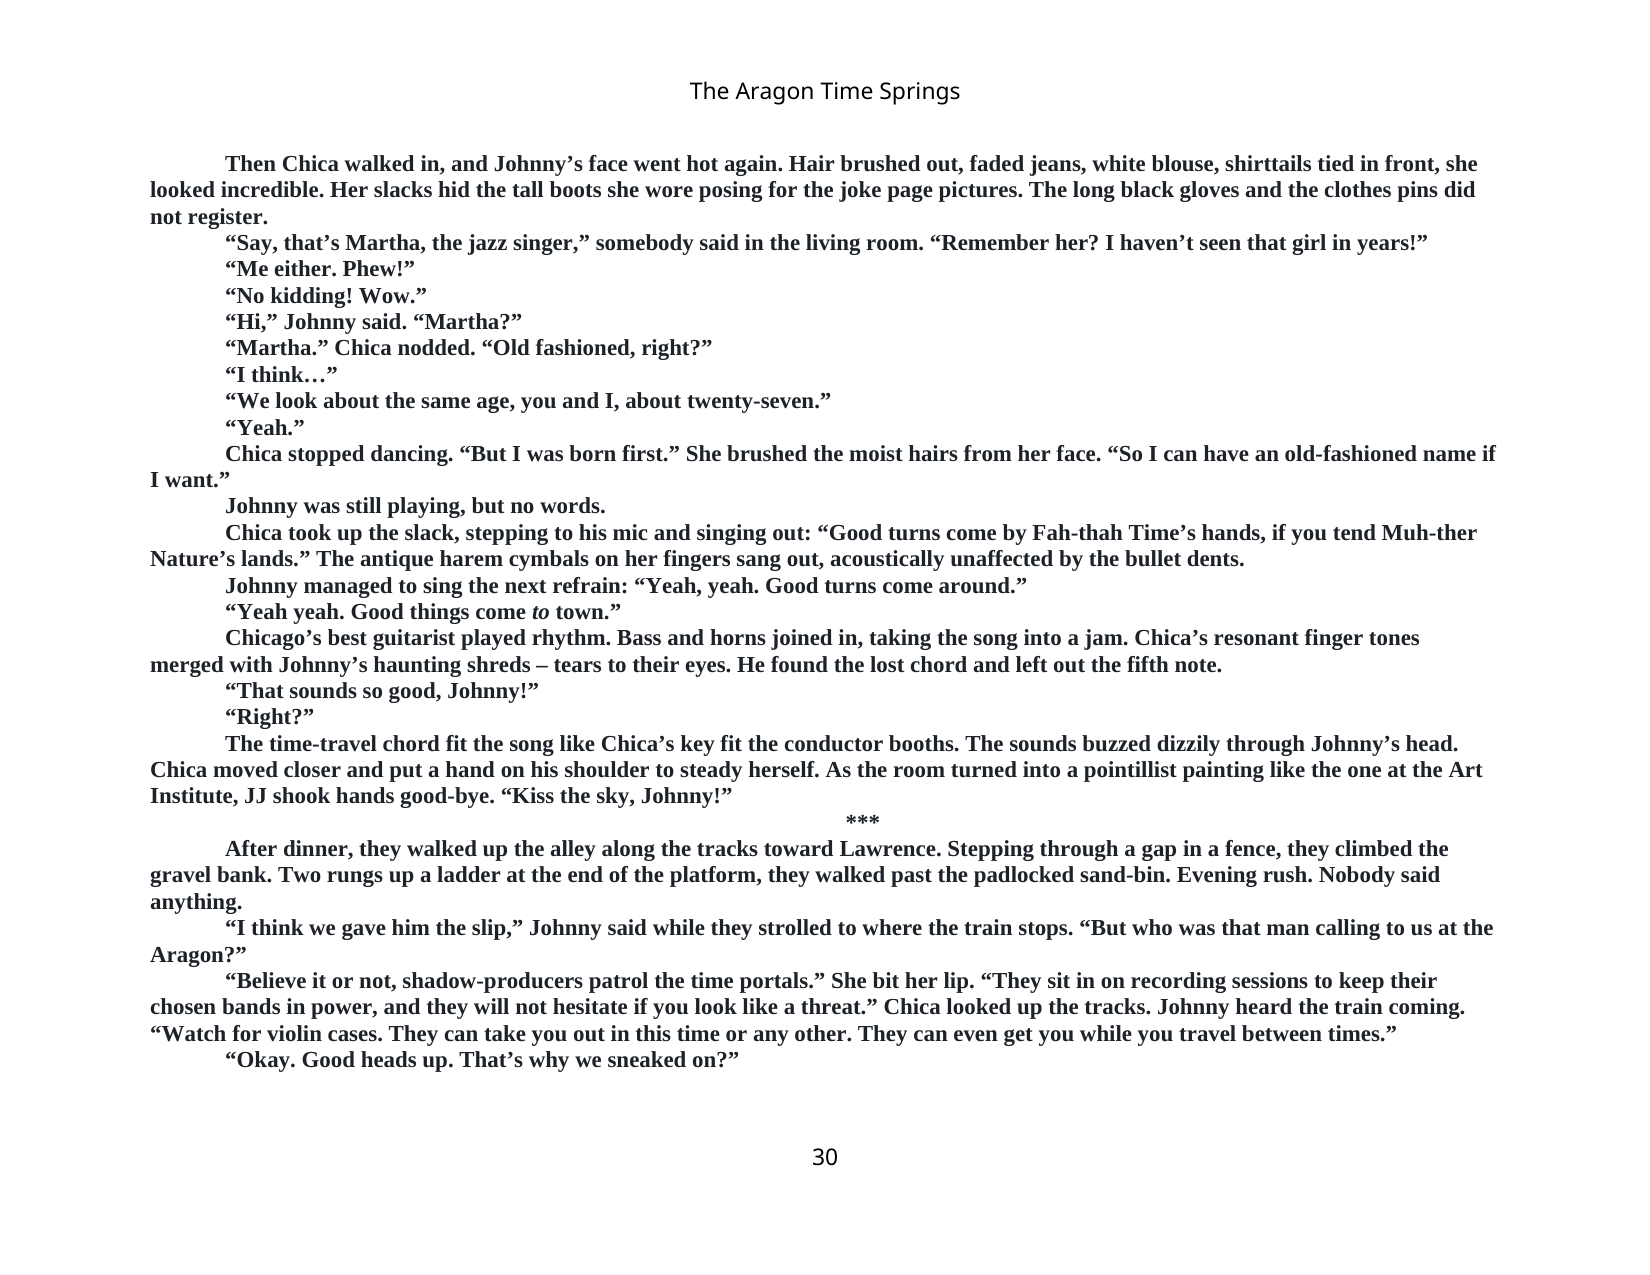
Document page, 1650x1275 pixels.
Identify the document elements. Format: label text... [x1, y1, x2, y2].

text “We look about the same age, you and I, about twenty-seven.” [150, 387, 1500, 413]
text Johnny was still playing, but no words. [150, 493, 1500, 519]
text “Martha.” Chica nodded. “Old fashioned, right?” [150, 334, 1500, 361]
text “Okay. Good heads up. That’s why we sneaked on?” [150, 1046, 1500, 1072]
text “Yeah.” [150, 413, 1500, 440]
text “Me either. Phew!” [150, 255, 1500, 282]
text “I think…” [150, 361, 1500, 387]
text Chicago’s best guitarist played rhythm. Bass and horns joined in, taking the song into a jam. Chica’s resonant finger tones merged with Johnny’s haunting shreds – tears to their eyes. He found the lost chord and left out the fifth note. [150, 624, 1500, 677]
text *** [150, 809, 1500, 835]
text Chica took up the slack, stepping to his mic and singing out: “Good turns come by Fah-thah Time’s hands, if you tend Muh-ther Nature’s lands.” The antique harem cymbals on her fingers sang out, acoustically unaffected by the bullet dents. [150, 519, 1500, 572]
text “That sounds so good, Johnny!” [150, 677, 1500, 703]
text “Hi,” Johnny said. “Martha?” [150, 308, 1500, 334]
text Johnny managed to sing the next refrain: “Yeah, yeah. Good turns come around.” [150, 572, 1500, 598]
text “Right?” [150, 703, 1500, 730]
text “Believe it or not, shadow-producers patrol the time portals.” She bit her lip. “They sit in on recording sessions to keep their chosen bands in power, and they will not hesitate if you look like a threat.” Chica looked up the tracks. Johnny heard the train coming. “Watch for violin cases. They can take you out in this time or any other. They can even get you while you travel between times.” [150, 967, 1500, 1046]
text “Yeah yeah. Good things come to town.” [150, 598, 1500, 624]
text Chica stopped dancing. “But I was born first.” She brushed the moist hairs from her face. “So I can have an old-fashioned name if I want.” [150, 440, 1500, 493]
text “Say, that’s Martha, the jazz singer,” somebody said in the living room. “Remember her? I haven’t seen that girl in years!” [150, 229, 1500, 255]
text After dinner, they walked up the alley along the tracks toward Lawrence. Stepping through a gap in a fence, they climbed the gravel bank. Two rungs up a ladder at the end of the platform, they walked past the padlocked sand-bin. Evening rush. Nobody said anything. [150, 835, 1500, 914]
text Then Chica walked in, and Johnny’s face went hot again. Hair brushed out, faded jeans, white blouse, shirttails tied in front, she looked incredible. Her slacks hid the tall boots she wore posing for the joke page pictures. The long black gloves and the clothes pins did not register. [150, 150, 1500, 229]
text The time-travel chord fit the song like Chica’s key fit the conductor booths. The sounds buzzed dizzily through Johnny’s head. Chica moved closer and put a hand on his shoulder to steady herself. As the room turned into a pointillist painting like the one at the Art Institute, JJ shook hands good-bye. “Kiss the sky, Johnny!” [150, 730, 1500, 809]
text “No kidding! Wow.” [150, 282, 1500, 308]
text “I think we gave him the slip,” Johnny said while they strolled to where the train stops. “But who was that man calling to us at the Aragon?” [150, 914, 1500, 967]
